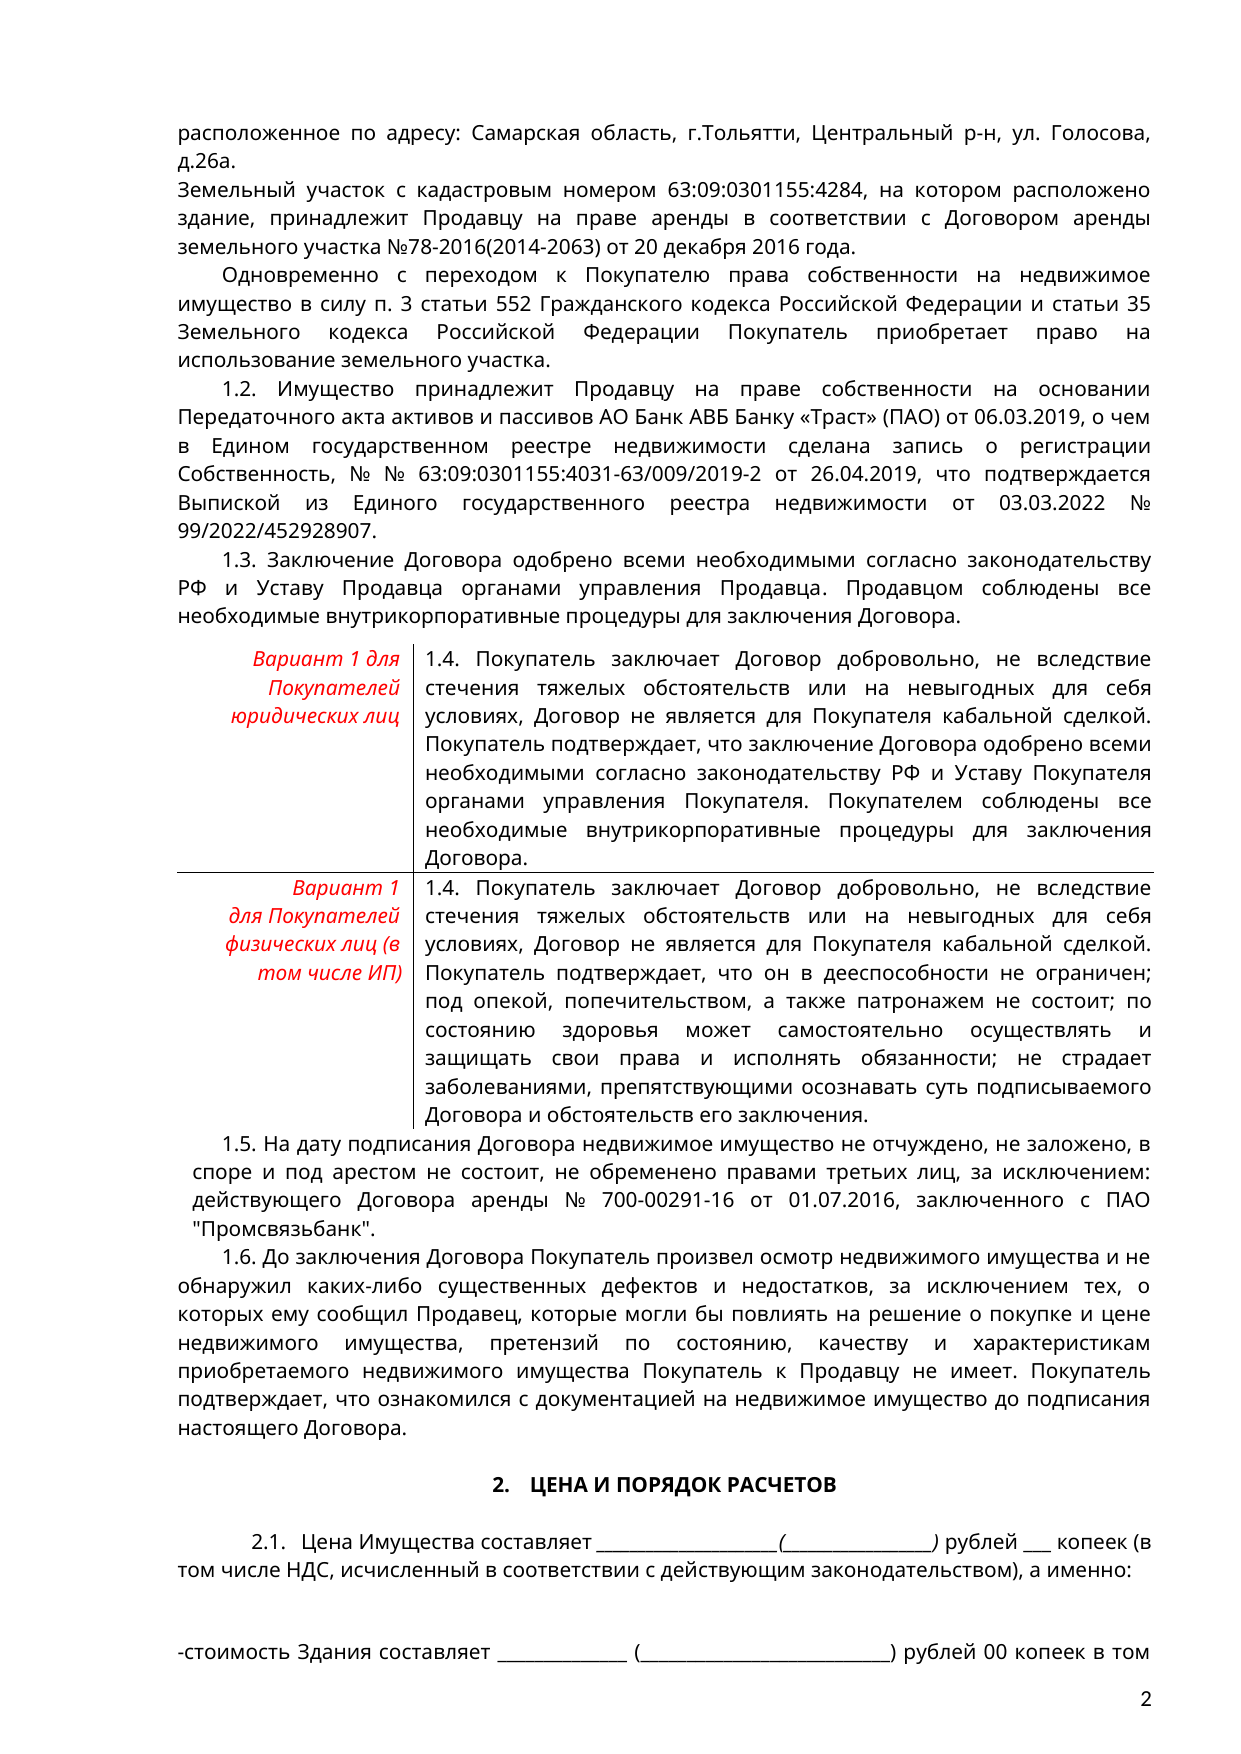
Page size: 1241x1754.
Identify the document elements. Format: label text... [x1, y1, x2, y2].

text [177, 118, 1152, 175]
list ЦЕНА И ПОРЯДОК РАСЧЕТОВ [177, 1470, 1152, 1498]
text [177, 1637, 1152, 1666]
text 1.2. Имущество принадлежит Продавцу на праве собственности на основании Передаточного акта активов и пассивов АО Банк АВБ Банку «Траст» (ПАО) от 06.03.2019, о чем в Едином государственном реестре недвижимости сделана запись о регистрации Собственность, № № 63:09:0301155:4031-63/009/2019-2 от 26.04.2019, что подтверждается Выпиской из Единого государственного реестра недвижимости от 03.03.2022 № 99/2022/452928907. [177, 374, 1152, 545]
list Цена Имущества составляет ______________________(__________________) рублей ___ копеек (в том числе НДС, исчисленный в соответствии с действующим законодательством), а именно: [177, 1527, 1152, 1584]
table_header Вариант 1 для Покупателей юридических лиц [177, 644, 413, 872]
list 1.5. На дату подписания Договора недвижимое имущество не отчуждено, не заложено, в споре и под арестом не состоит, не обременено правами третьих лиц, за исключением: действующего Договора аренды № 700-00291-16 от 01.07.2016, заключенного с ПАО "Промсвязьбанк". [192, 1129, 1152, 1242]
table_cell Вариант 1 для Покупателей физических лиц (в том числе ИП) [177, 873, 413, 1129]
text Земельный участок с кадастровым номером 63:09:0301155:4284, на котором расположено здание, принадлежит Продавцу на праве аренды в соответствии с Договором аренды земельного участка №78-2016(2014-2063) от 20 декабря 2016 года. [177, 175, 1152, 260]
text Одновременно с переходом к Покупателю права собственности на недвижимое имущество в силу п. 3 статьи 552 Гражданского кодекса Российской Федерации и статьи 35 Земельного кодекса Российской Федерации Покупатель приобретает право на использование земельного участка. [177, 260, 1152, 374]
text 1.6. До заключения Договора Покупатель произвел осмотр недвижимого имущества и не обнаружил каких-либо существенных дефектов и недостатков, за исключением тех, о которых ему сообщил Продавец, которые могли бы повлиять на решение о покупке и цене недвижимого имущества, претензий по состоянию, качеству и характеристикам приобретаемого недвижимого имущества Покупатель к Продавцу не имеет. Покупатель подтверждает, что ознакомился с документацией на недвижимое имущество до подписания настоящего Договора. [177, 1242, 1152, 1441]
table_cell 1.4. Покупатель заключает Договор добровольно, не вследствие стечения тяжелых обстоятельств или на невыгодных для себя условиях, Договор не является для Покупателя кабальной сделкой. Покупатель подтверждает, что он в дееспособности не ограничен; под опекой, попечительством, а также патронажем не состоит; по состоянию здоровья может самостоятельно осуществлять и защищать свои права и исполнять обязанности; не страдает заболеваниями, препятствующими осознавать суть подписываемого Договора и обстоятельств его заключения. [414, 873, 1153, 1129]
table_header 1.4. Покупатель заключает Договор добровольно, не вследствие стечения тяжелых обстоятельств или на невыгодных для себя условиях, Договор не является для Покупателя кабальной сделкой. Покупатель подтверждает, что заключение Договора одобрено всеми необходимыми согласно законодательству РФ и Уставу Покупателя органами управления Покупателя. Покупателем соблюдены все необходимые внутрикорпоративные процедуры для заключения Договора. [414, 644, 1153, 872]
text 1.3. Заключение Договора одобрено всеми необходимыми согласно законодательству РФ и Уставу Продавца органами управления Продавца. Продавцом соблюдены все необходимые внутрикорпоративные процедуры для заключения Договора. [177, 545, 1152, 630]
